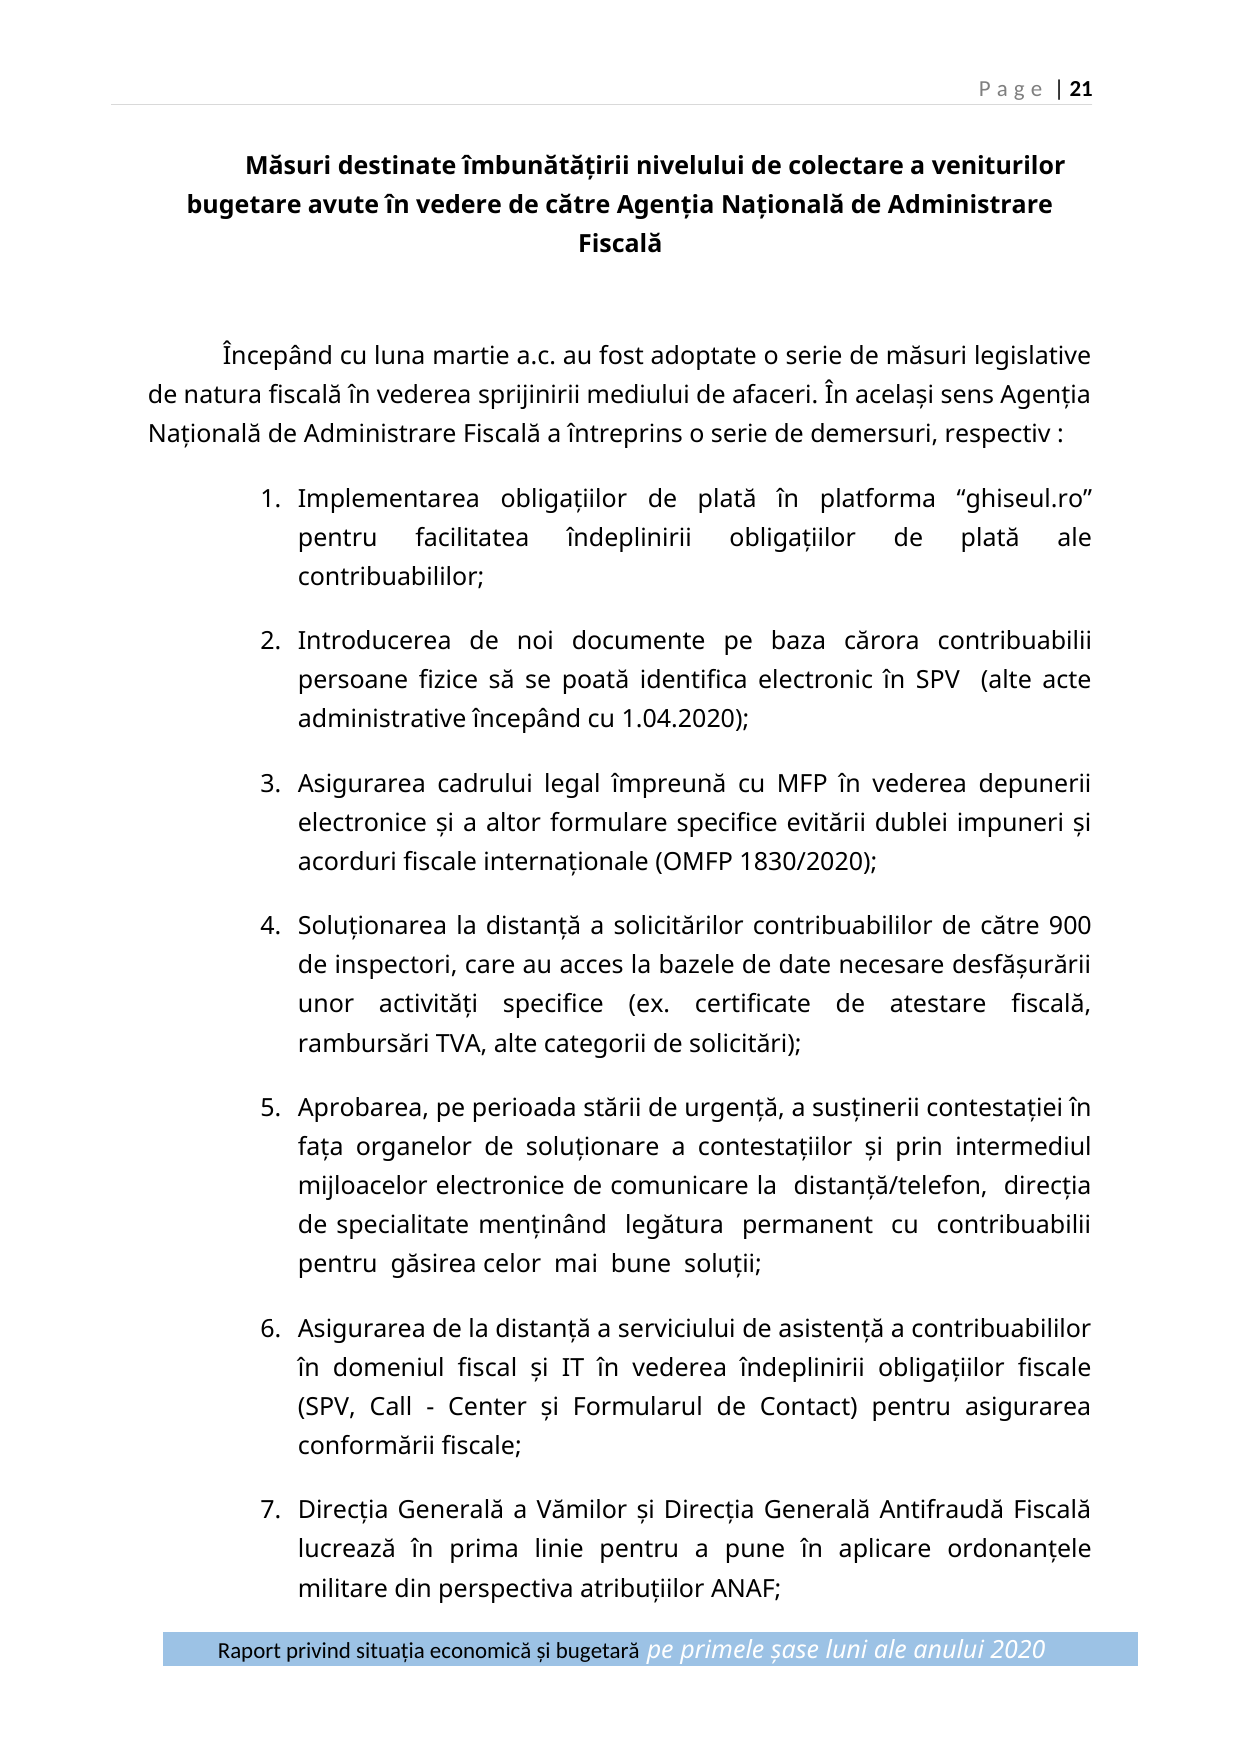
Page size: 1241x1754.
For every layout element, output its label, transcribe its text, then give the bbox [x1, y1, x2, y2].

list Introducerea de noi documente pe baza cărora contribuabilii persoane fizice să se poată identifica electronic în SPV (alte acte administrative începând cu 1.04.2020); [260, 623, 1092, 735]
list Începând cu luna martie a.c. au fost adoptate o serie de măsuri legislative de natura fiscală în vederea sprijinirii mediului de afaceri. În același sens Agenția Națională de Administrare Fiscală a întreprins o serie de demersuri, respectiv : [148, 338, 1092, 450]
list Soluționarea la distanță a solicitărilor contribuabililor de către 900 de inspectori, care au acces la bazele de date necesare desfășurării unor activități specifice (ex. certificate de atestare fiscală, rambursări TVA, alte categorii de solicitări); [260, 908, 1092, 1059]
list Asigurarea de la distanță a serviciului de asistență a contribuabililor în domeniul fiscal și IT în vederea îndeplinirii obligațiilor fiscale (SPV, Call - Center și Formularul de Contact) pentru asigurarea conformării fiscale; [260, 1310, 1092, 1462]
list Implementarea obligațiilor de plată în platforma “ghiseul.ro” pentru facilitatea îndeplinirii obligațiilor de plată ale contribuabililor; [260, 480, 1092, 593]
text Măsuri destinate îmbunătățirii nivelului de colectare a veniturilor bugetare avute în vedere de către Agenția Națională de Administrare Fiscală [148, 148, 1092, 260]
list Asigurarea cadrului legal împreună cu MFP în vederea depunerii electronice și a altor formulare specifice evitării dublei impuneri și acorduri fiscale internaționale (OMFP 1830/2020); [260, 765, 1092, 878]
list Aprobarea, pe perioada stării de urgență, a susținerii contestației în fața organelor de soluționare a contestațiilor și prin intermediul mijloacelor electronice de comunicare la distanță/telefon, direcția de specialitate menținând legătura permanent cu contribuabilii pentru găsirea celor mai bune soluții; [260, 1089, 1092, 1280]
list Direcția Generală a Vămilor și Direcția Generală Antifraudă Fiscală lucrează în prima linie pentru a pune în aplicare ordonanțele militare din perspectiva atribuțiilor ANAF; [260, 1492, 1092, 1604]
